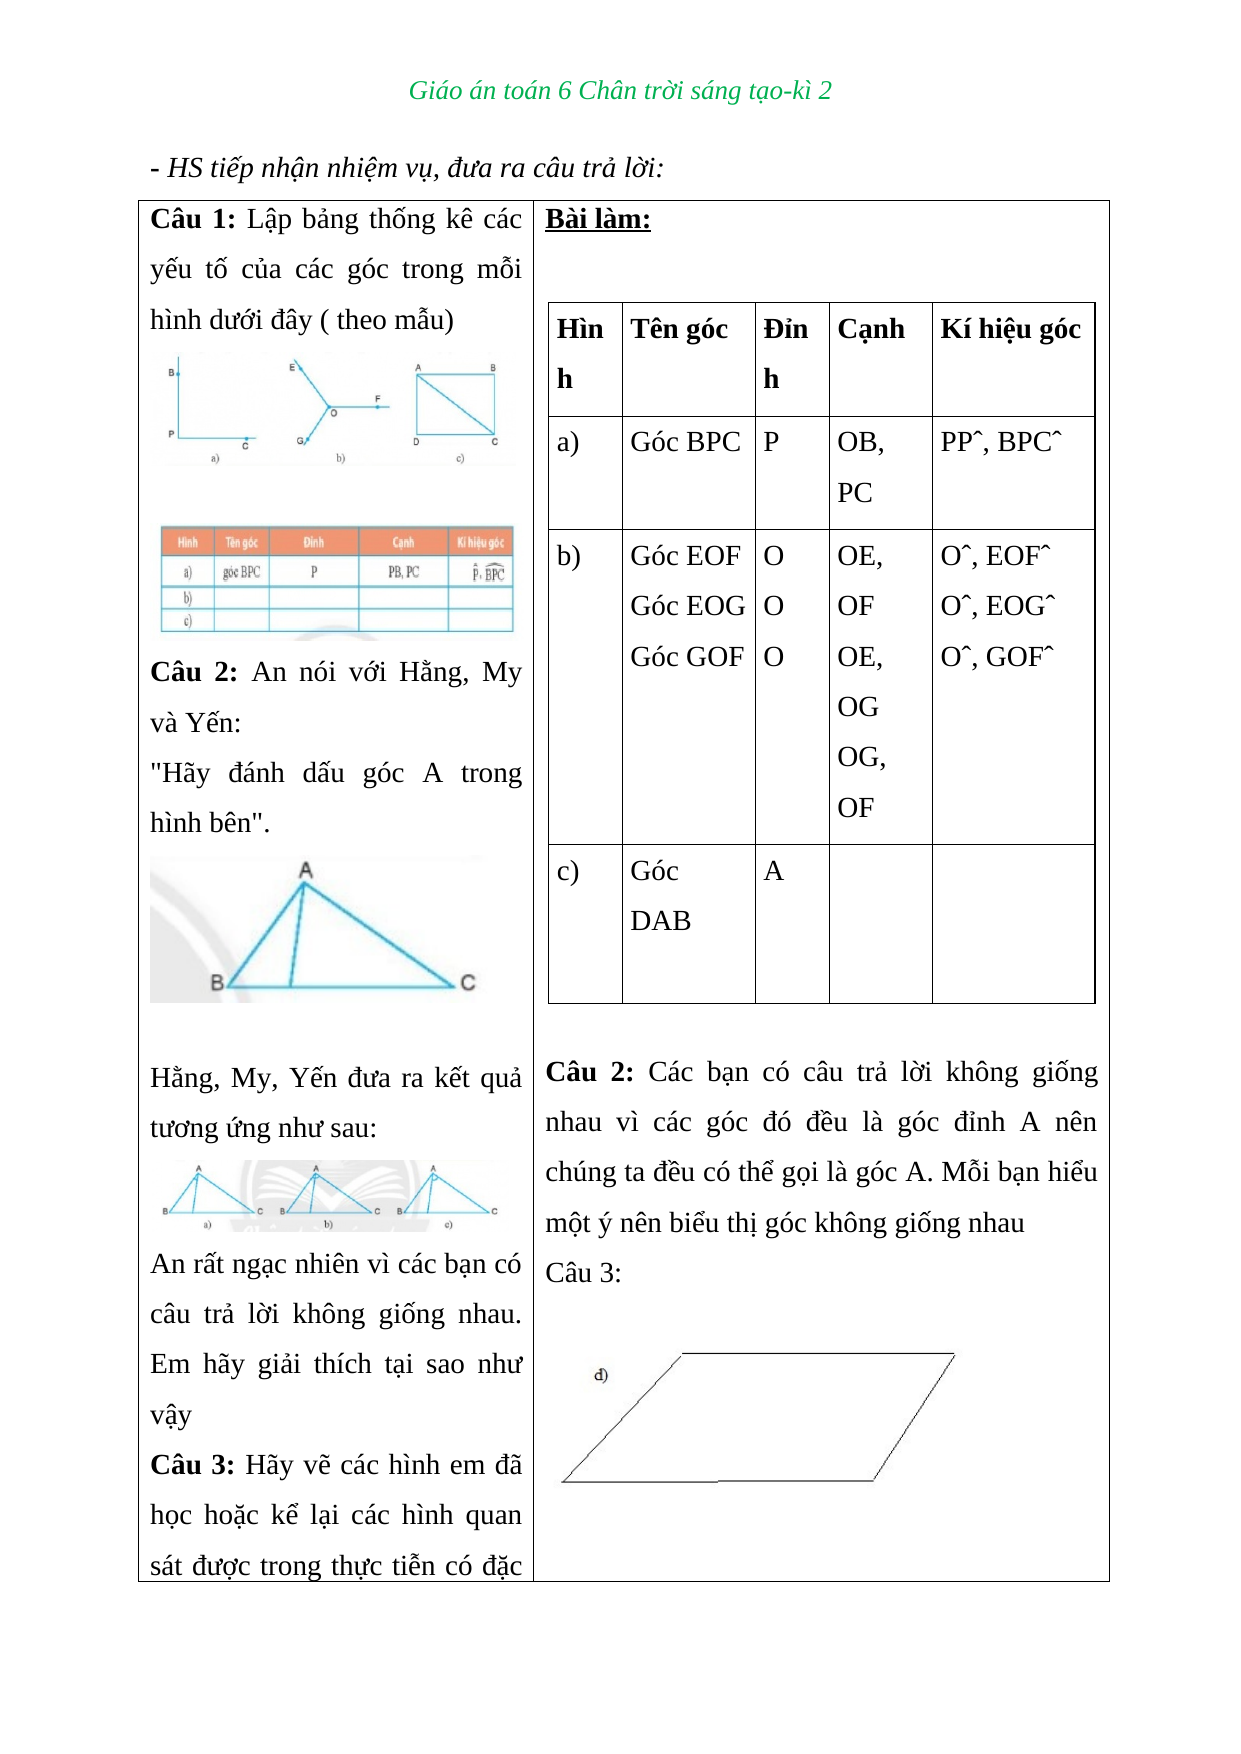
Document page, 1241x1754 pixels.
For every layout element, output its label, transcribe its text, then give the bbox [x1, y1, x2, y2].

picture [150, 523, 525, 641]
picture [150, 1160, 509, 1232]
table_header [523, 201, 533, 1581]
text - HS tiếp nhận nhiệm vụ, đưa ra câu trả lời: [150, 150, 1090, 183]
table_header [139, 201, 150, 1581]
picture [150, 855, 503, 1003]
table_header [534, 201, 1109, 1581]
picture [150, 352, 516, 466]
picture [545, 1305, 964, 1523]
